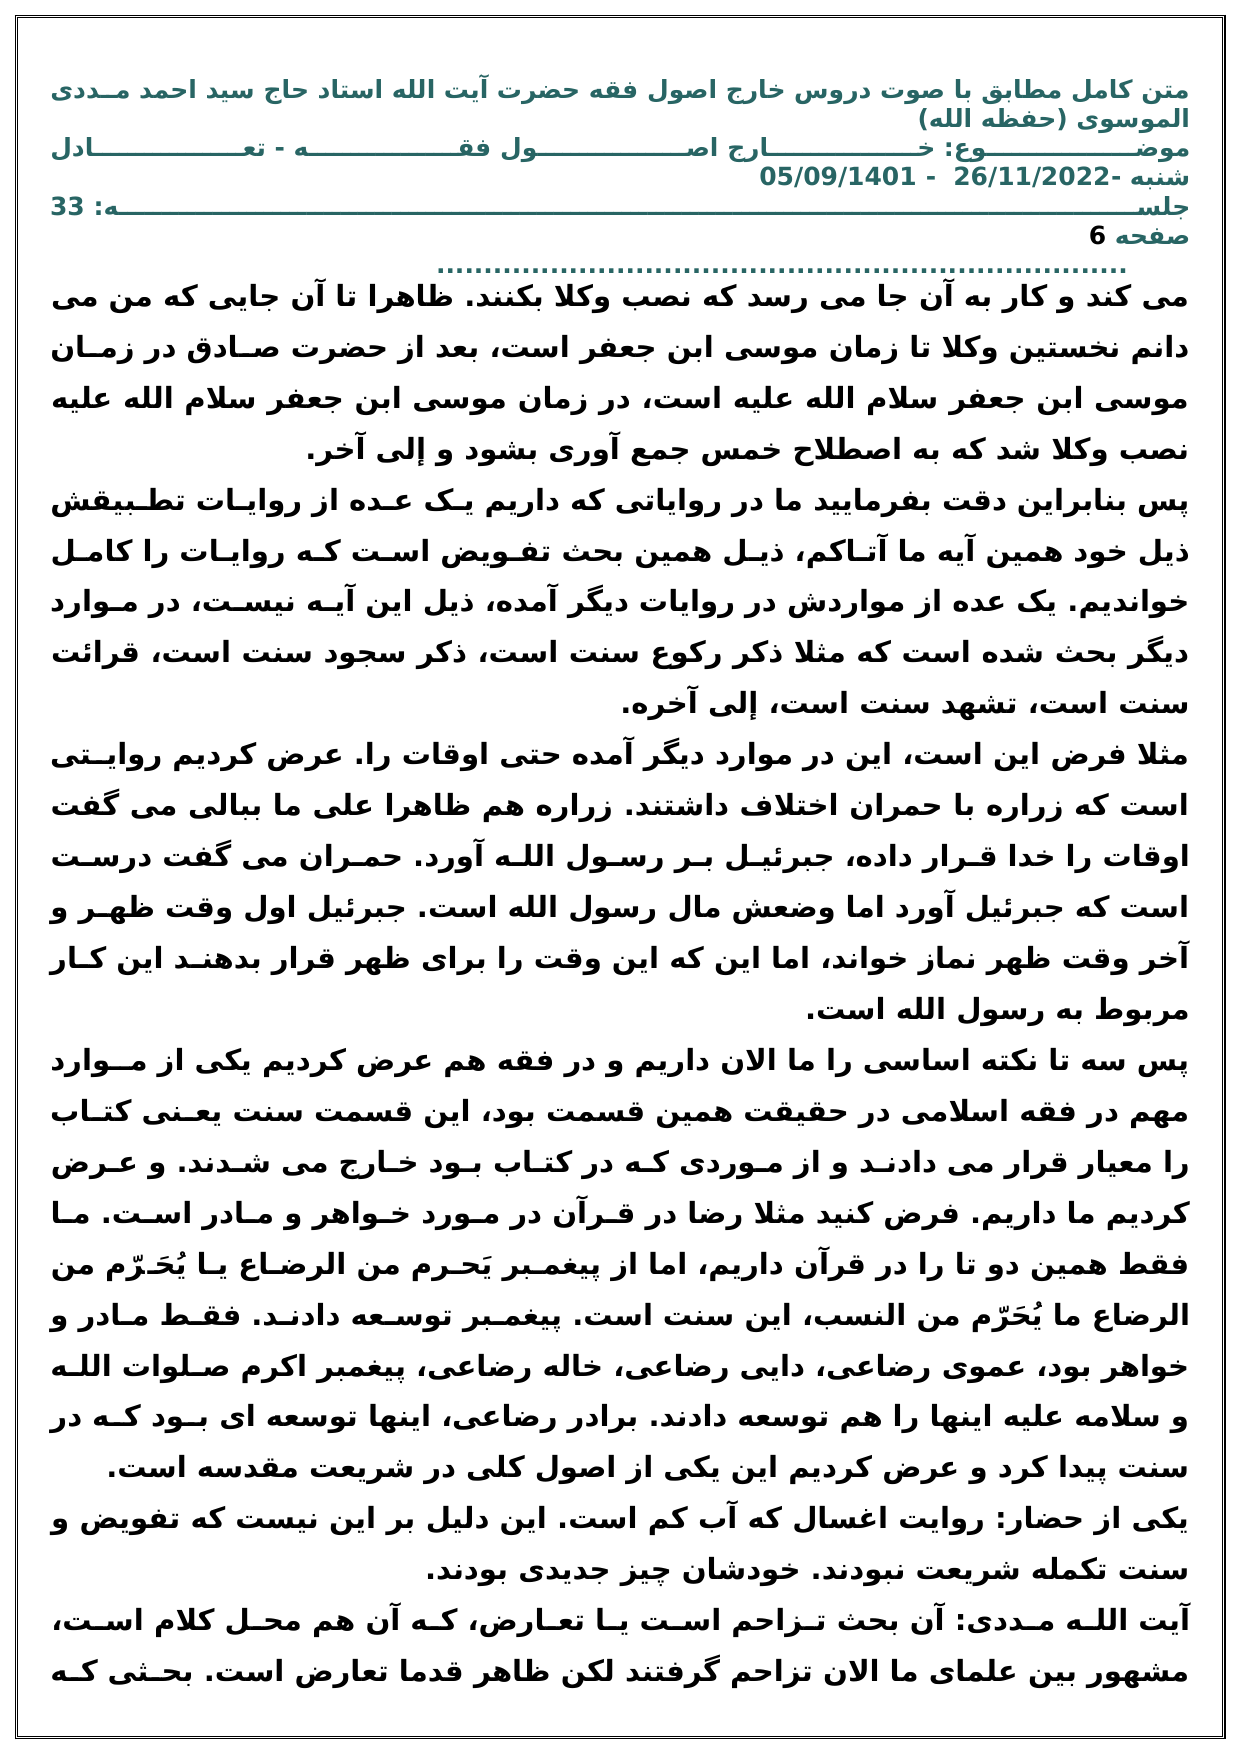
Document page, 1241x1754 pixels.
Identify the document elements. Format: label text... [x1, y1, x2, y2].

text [50, 1603, 1190, 1688]
text مثلا فرض این است، این در موارد دیگر آمده حتی اوقات را. عرض کردیم روایتی است که زراره با حمران اختلاف داشتند. زراره هم ظاهرا علی ما ببالی می گفت اوقات را خدا قرار داده، جبرئیل بر رسول الله آورد. حمران می گفت درست است که جبرئیل آورد اما وضعش مال رسول الله است. جبرئیل اول وقت ظهر و آخر وقت ظهر نماز خواند، اما این که این وقت را برای ظهر قرار بدهند این کار مربوط به رسول الله است. [50, 738, 1190, 1026]
text پس سه تا نکته اساسی را ما الان داریم و در فقه هم عرض کردیم یکی از موارد مهم در فقه اسلامی در حقیقت همین قسمت بود، این قسمت سنت یعنی کتاب را معیار قرار می دادند و از موردی که در کتاب بود خارج می شدند. و عرض کردیم ما داریم. فرض کنید مثلا رضا در قرآن در مورد خواهر و مادر است. ما فقط همین دو تا را در قرآن داریم، اما از پیغمبر یَحرم من الرضاع یا یُحَرّم من الرضاع ما یُحَرّم من النسب، این سنت است. پیغمبر توسعه دادند. فقط مادر و خواهر بود، عموی رضاعی، دایی رضاعی، خاله رضاعی، پیغمبر اکرم صلوات الله و سلامه علیه اینها را هم توسعه دادند. برادر رضاعی، اینها توسعه ای بود که در سنت پیدا کرد و عرض کردیم این یکی از اصول کلی در شریعت مقدسه است. [50, 1043, 1190, 1485]
text پس بنابراین دقت بفرمایید ما در روایاتی که داریم یک عده از روایات تطبیقش ذیل خود همین آیه ما آتاکم، ذیل همین بحث تفویض است که روایات را کامل خواندیم. یک عده از مواردش در روایات دیگر آمده، ذیل این آیه نیست، در موارد دیگر بحث شده است که مثلا ذکر رکوع سنت است، ذکر سجود سنت است، قرائت سنت است، تشهد سنت است، إلی آخره. [50, 483, 1190, 721]
text یکی از حضار: روایت اغسال که آب کم است. این دلیل بر این نیست که تفویض و سنت تکمله شریعت نبودند. خودشان چیز جدیدی بودند. [50, 1502, 1190, 1587]
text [50, 279, 1190, 466]
